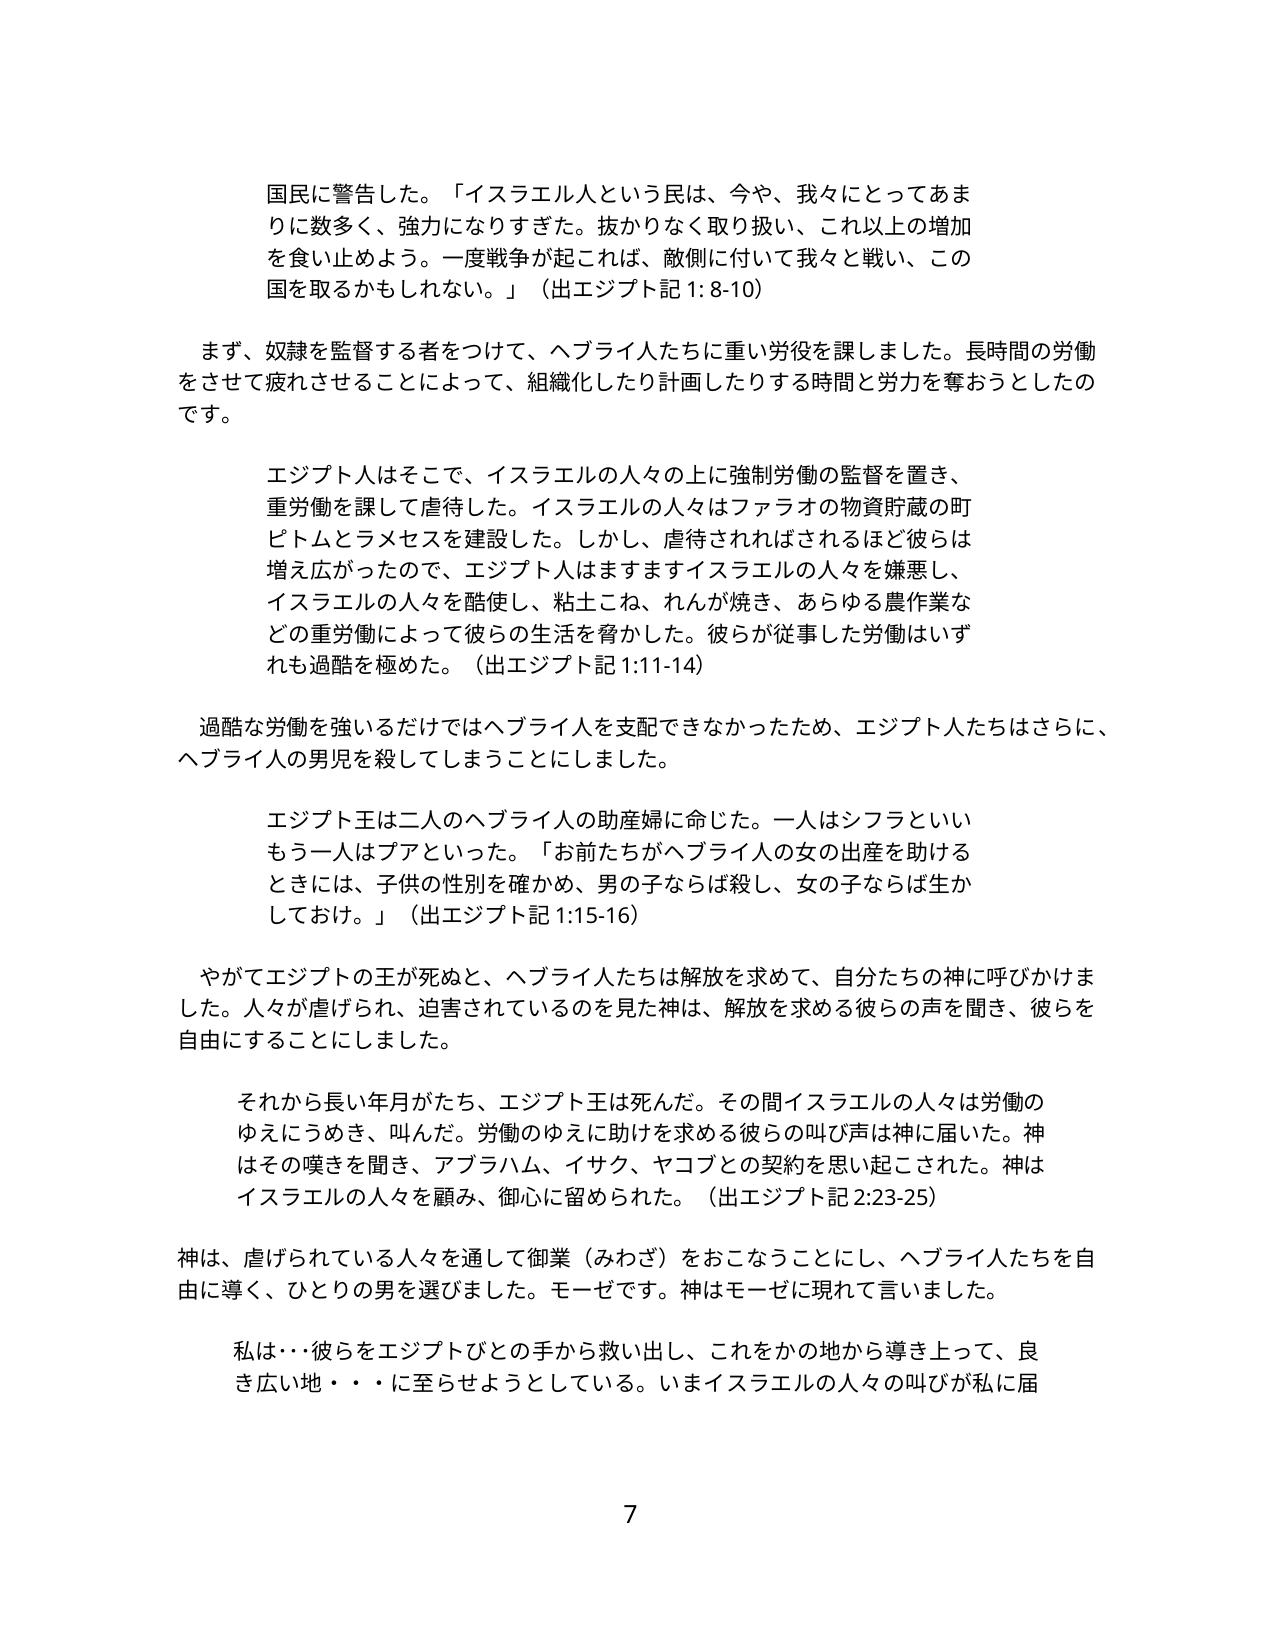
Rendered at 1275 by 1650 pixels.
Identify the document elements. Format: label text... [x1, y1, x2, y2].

text まず、奴隷を監督する者をつけて、ヘブライ人たちに重い労役を課しました。長時間の労働をさせて疲れさせることによって、組織化したり計画したりする時間と労力を奪おうとしたのです。 [177, 334, 1098, 429]
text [266, 177, 975, 304]
text 神は、虐げられている人々を通して御業（みわざ）をおこなうことにし、ヘブライ人たちを自由に導く、ひとりの男を選びました。モーゼです。神はモーゼに現れて言いました。 [177, 1241, 1098, 1304]
text それから長い年月がたち、エジプト王は死んだ。その間イスラエルの人々は労働のゆえにうめき、叫んだ。労働のゆえに助けを求める彼らの叫び声は神に届いた。神はその嘆きを聞き、アブラハム、イサク、ヤコブとの契約を思い起こされた。神はイスラエルの人々を顧み、御心に留められた。（出エジプト記2:23-25） [236, 1084, 1048, 1211]
text エジプト王は二人のヘブライ人の助産婦に命じた。一人はシフラといい、もう一人はプアといった。「お前たちがヘブライ人の女の出産を助けるときには、子供の性別を確かめ、男の子ならば殺し、女の子ならば生かしておけ。」（出エジプト記1:15-16） [266, 803, 975, 930]
text 過酷な労働を強いるだけではヘブライ人を支配できなかったため、エジプト人たちはさらに、ヘブライ人の男児を殺してしまうことにしました。 [177, 710, 1098, 773]
text エジプト人はそこで、イスラエルの人々の上に強制労働の監督を置き、重労働を課して虐待した。イスラエルの人々はファラオの物資貯蔵の町、ピトムとラメセスを建設した。しかし、虐待されればされるほど彼らは増え広がったので、エジプト人はますますイスラエルの人々を嫌悪し、イスラエルの人々を酷使し、粘土こね、れんが焼き、あらゆる農作業などの重労働によって彼らの生活を脅かした。彼らが従事した労働はいずれも過酷を極めた。（出エジプト記1:11-14） [266, 458, 975, 680]
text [233, 1334, 1043, 1398]
text やがてエジプトの王が死ぬと、ヘブライ人たちは解放を求めて、自分たちの神に呼びかけました。人々が虐げられ、迫害されているのを見た神は、解放を求める彼らの声を聞き、彼らを自由にすることにしました。 [177, 960, 1098, 1055]
